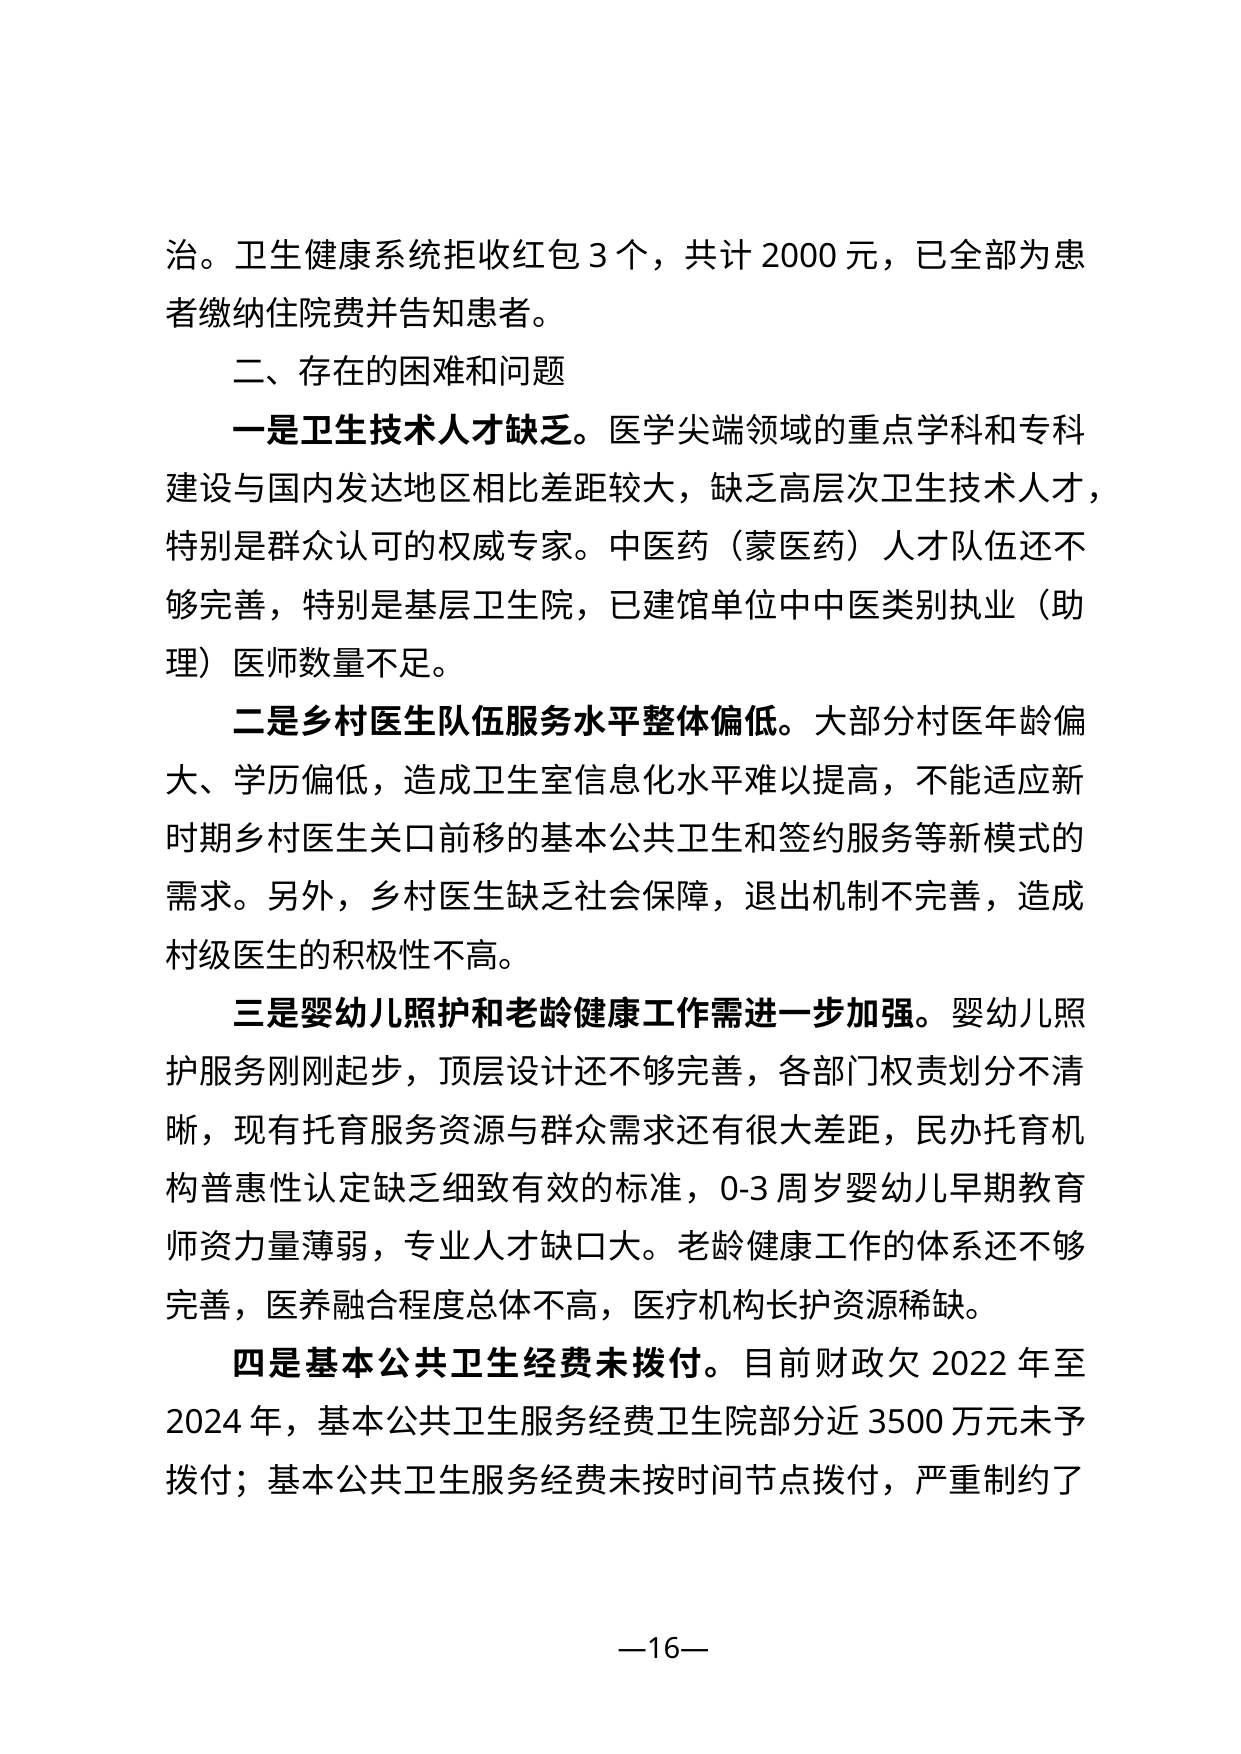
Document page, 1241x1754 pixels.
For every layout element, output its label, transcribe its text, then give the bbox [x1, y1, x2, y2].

list 三是婴幼儿照护和老龄健康工作需进一步加强。婴幼儿照护服务刚刚起步，顶层设计还不够完善，各部门权责划分不清晰，现有托育服务资源与群众需求还有很大差距，民办托育机构普惠性认定缺乏细致有效的标准，0-3周岁婴幼儿早期教育师资力量薄弱，专业人才缺口大。老龄健康工作的体系还不够完善，医养融合程度总体不高，医疗机构长护资源稀缺。 [165, 979, 1087, 1329]
list 二是乡村医生队伍服务水平整体偏低。大部分村医年龄偏大、学历偏低，造成卫生室信息化水平难以提高，不能适应新时期乡村医生关口前移的基本公共卫生和签约服务等新模式的需求。另外，乡村医生缺乏社会保障，退出机制不完善，造成村级医生的积极性不高。 [165, 687, 1087, 979]
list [165, 1329, 1087, 1549]
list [165, 220, 1087, 337]
list 一是卫生技术人才缺乏。医学尖端领域的重点学科和专科建设与国内发达地区相比差距较大，缺乏高层次卫生技术人才，特别是群众认可的权威专家。中医药（蒙医药）人才队伍还不够完善，特别是基层卫生院，已建馆单位中中医类别执业（助理）医师数量不足。 [165, 395, 1087, 687]
list 二、存在的困难和问题 [165, 337, 1087, 395]
